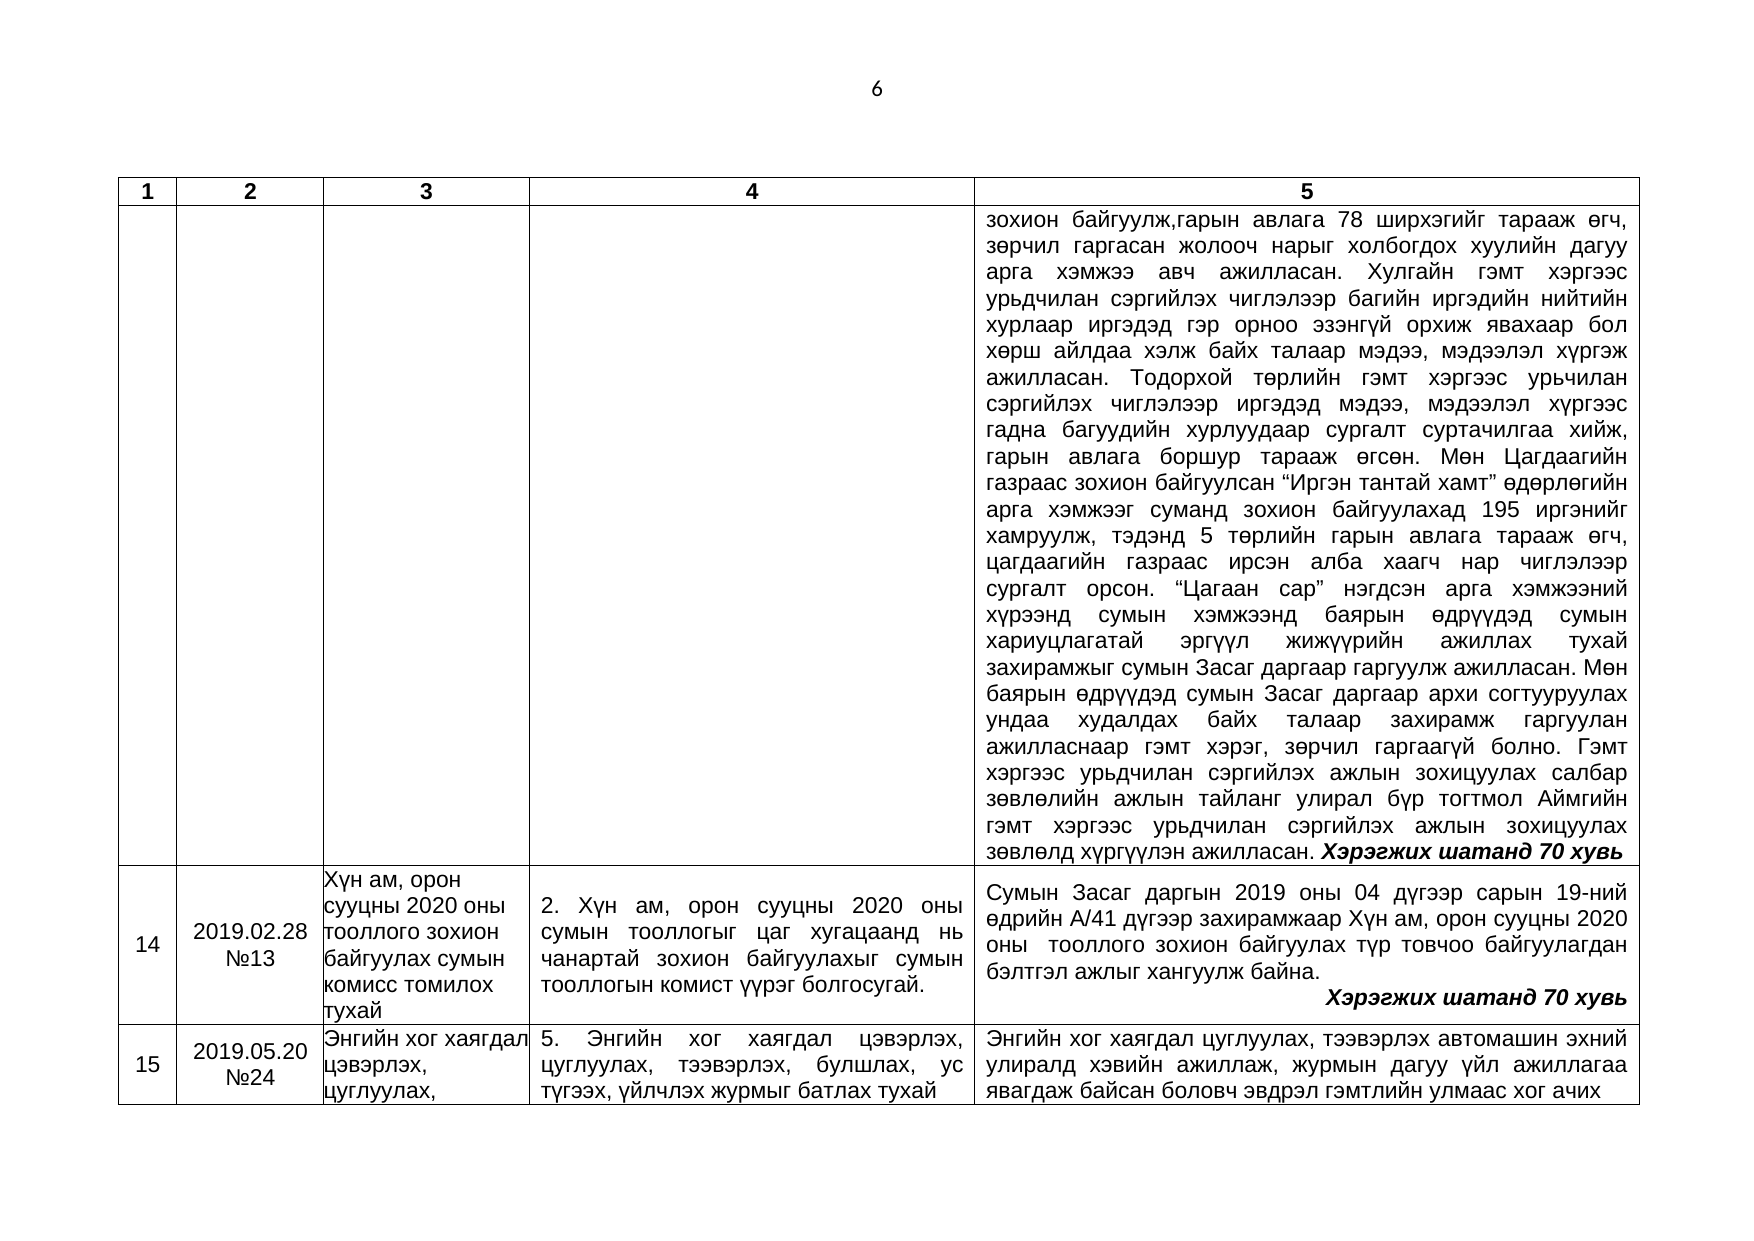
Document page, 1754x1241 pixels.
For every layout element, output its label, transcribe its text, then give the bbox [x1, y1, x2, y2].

table_cell Сумын Засаг даргын 2019 оны 04 дүгээр сарын 19-ний өдрийн А/41 дүгээр захирамжаар Хүн ам, орон сууцны 2020 оны тооллого зохион байгуулах түр товчоо байгуулагдан бэлтгэл ажлыг хангуулж байна. Хэрэгжих шатанд 70 хувь [975, 866, 1639, 1024]
table_cell 2 [177, 178, 323, 204]
table_cell 14 [119, 866, 176, 1024]
table_cell [530, 206, 974, 864]
table_cell [324, 206, 529, 864]
table_cell 2. Хүн ам, орон сууцны 2020 оны сумын тооллогыг цаг хугацаанд нь чанартай зохион байгуулахыг сумын тооллогын комист үүрэг болгосугай. [530, 866, 974, 1024]
table_cell 2019.02.28 №13 [177, 866, 323, 1024]
table_cell Энгийн хог хаягдал цуглуулах, тээвэрлэх автомашин эхний улиралд хэвийн ажиллаж, журмын дагуу үйл ажиллагаа явагдаж байсан боловч эвдрэл гэмтлийн улмаас хог ачих [975, 1025, 1639, 1104]
table_cell 1 [119, 178, 176, 204]
table_cell 2019.05.20 №24 [177, 1025, 323, 1104]
table_cell 5. Энгийн хог хаягдал цэвэрлэх, цуглуулах, тээвэрлэх, булшлах, ус түгээх, үйлчлэх журмыг батлах тухай [530, 1025, 974, 1104]
table_cell зохион байгуулж,гарын авлага 78 ширхэгийг тарааж өгч, зөрчил гаргасан жолооч нарыг холбогдох хуулийн дагуу арга хэмжээ авч ажилласан. Хулгайн гэмт хэргээс урьдчилан сэргийлэх чиглэлээр багийн иргэдийн нийтийн хурлаар иргэдэд гэр орноо эзэнгүй орхиж явахаар бол хөрш айлдаа хэлж байх талаар мэдээ, мэдээлэл хүргэж ажилласан. Тодорхой төрлийн гэмт хэргээс урьчилан сэргийлэх чиглэлээр иргэдэд мэдээ, мэдээлэл хүргээс гадна багуудийн хурлуудаар сургалт суртачилгаа хийж, гарын авлага боршур тарааж өгсөн. Мөн Цагдаагийн газраас зохион байгуулсан “Иргэн тантай хамт” өдөрлөгийн арга хэмжээг суманд зохион байгуулахад 195 иргэнийг хамруулж, тэдэнд 5 төрлийн гарын авлага тарааж өгч, цагдаагийн газраас ирсэн алба хаагч нар чиглэлээр сургалт орсон. “Цагаан сар” нэгдсэн арга хэмжээний хүрээнд сумын хэмжээнд баярын өдрүүдэд сумын хариуцлагатай эргүүл жижүүрийн ажиллах тухай захирамжыг сумын Засаг даргаар гаргуулж ажилласан. Мөн баярын өдрүүдэд сумын Засаг даргаар архи согтууруулах ундаа худалдах байх талаар захирамж гаргуулан ажилласнаар гэмт хэрэг, зөрчил гаргаагүй болно. Гэмт хэргээс урьдчилан сэргийлэх ажлын зохицуулах салбар зөвлөлийн ажлын тайланг улирал бүр тогтмол Аймгийн гэмт хэргээс урьдчилан сэргийлэх ажлын зохицуулах зөвлөлд хүргүүлэн ажилласан. Хэрэгжих шатанд 70 хувь [975, 206, 1639, 864]
table_cell [177, 206, 323, 864]
table_cell Хүн ам, орон сууцны 2020 оны тооллого зохион байгуулах сумын комисс томилох тухай [324, 866, 529, 1024]
table_cell 4 [530, 178, 974, 204]
table_cell 5 [975, 178, 1639, 204]
table_cell Энгийн хог хаягдал цэвэрлэх, цуглуулах, [324, 1025, 529, 1104]
table_cell 15 [119, 1025, 176, 1104]
table_cell 3 [324, 178, 529, 204]
table_cell [119, 206, 176, 864]
